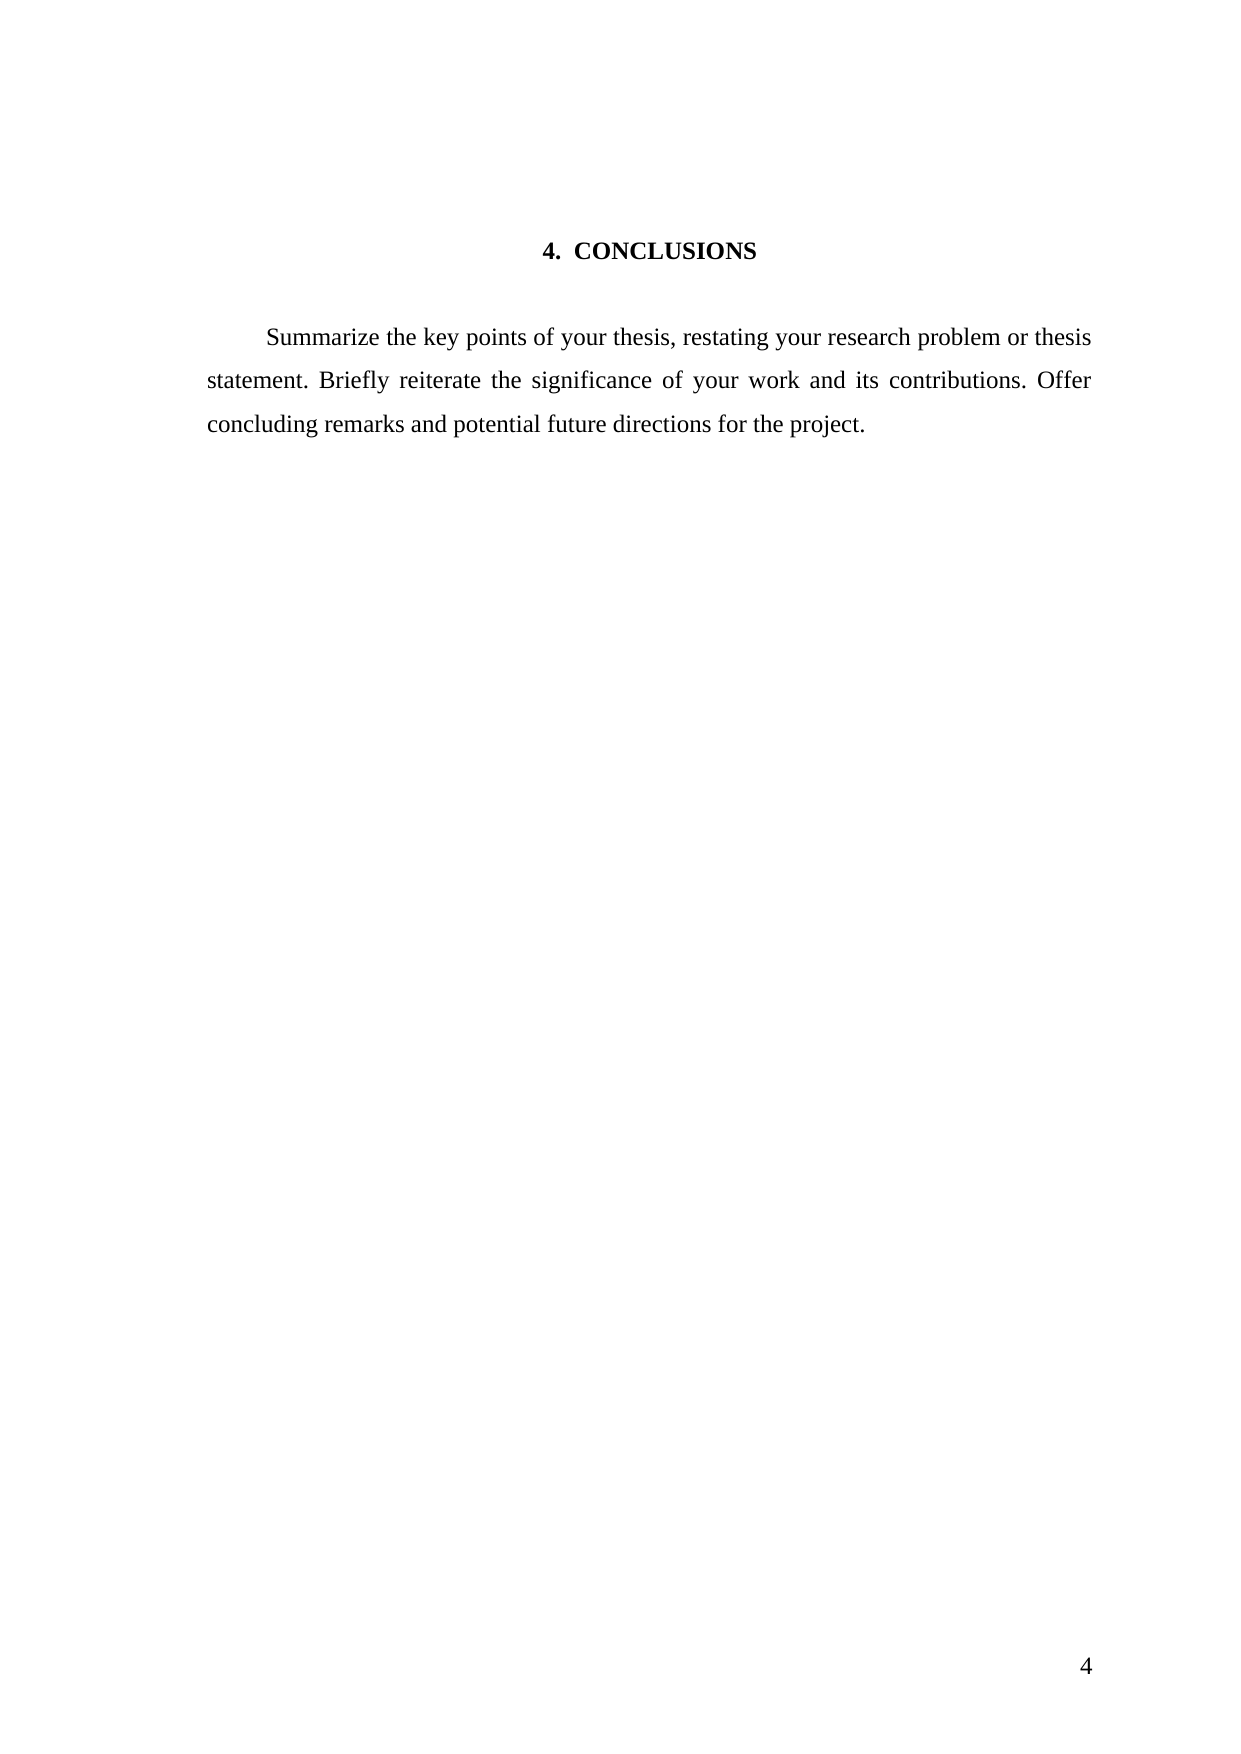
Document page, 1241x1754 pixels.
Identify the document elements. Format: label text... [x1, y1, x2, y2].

text Summarize the key points of your thesis, restating your research problem or thesis statement. Briefly reiterate the significance of your work and its contributions. Offer concluding remarks and potential future directions for the project. [207, 322, 1092, 437]
subtitle 4. CONCLUSIONS [207, 236, 1092, 265]
